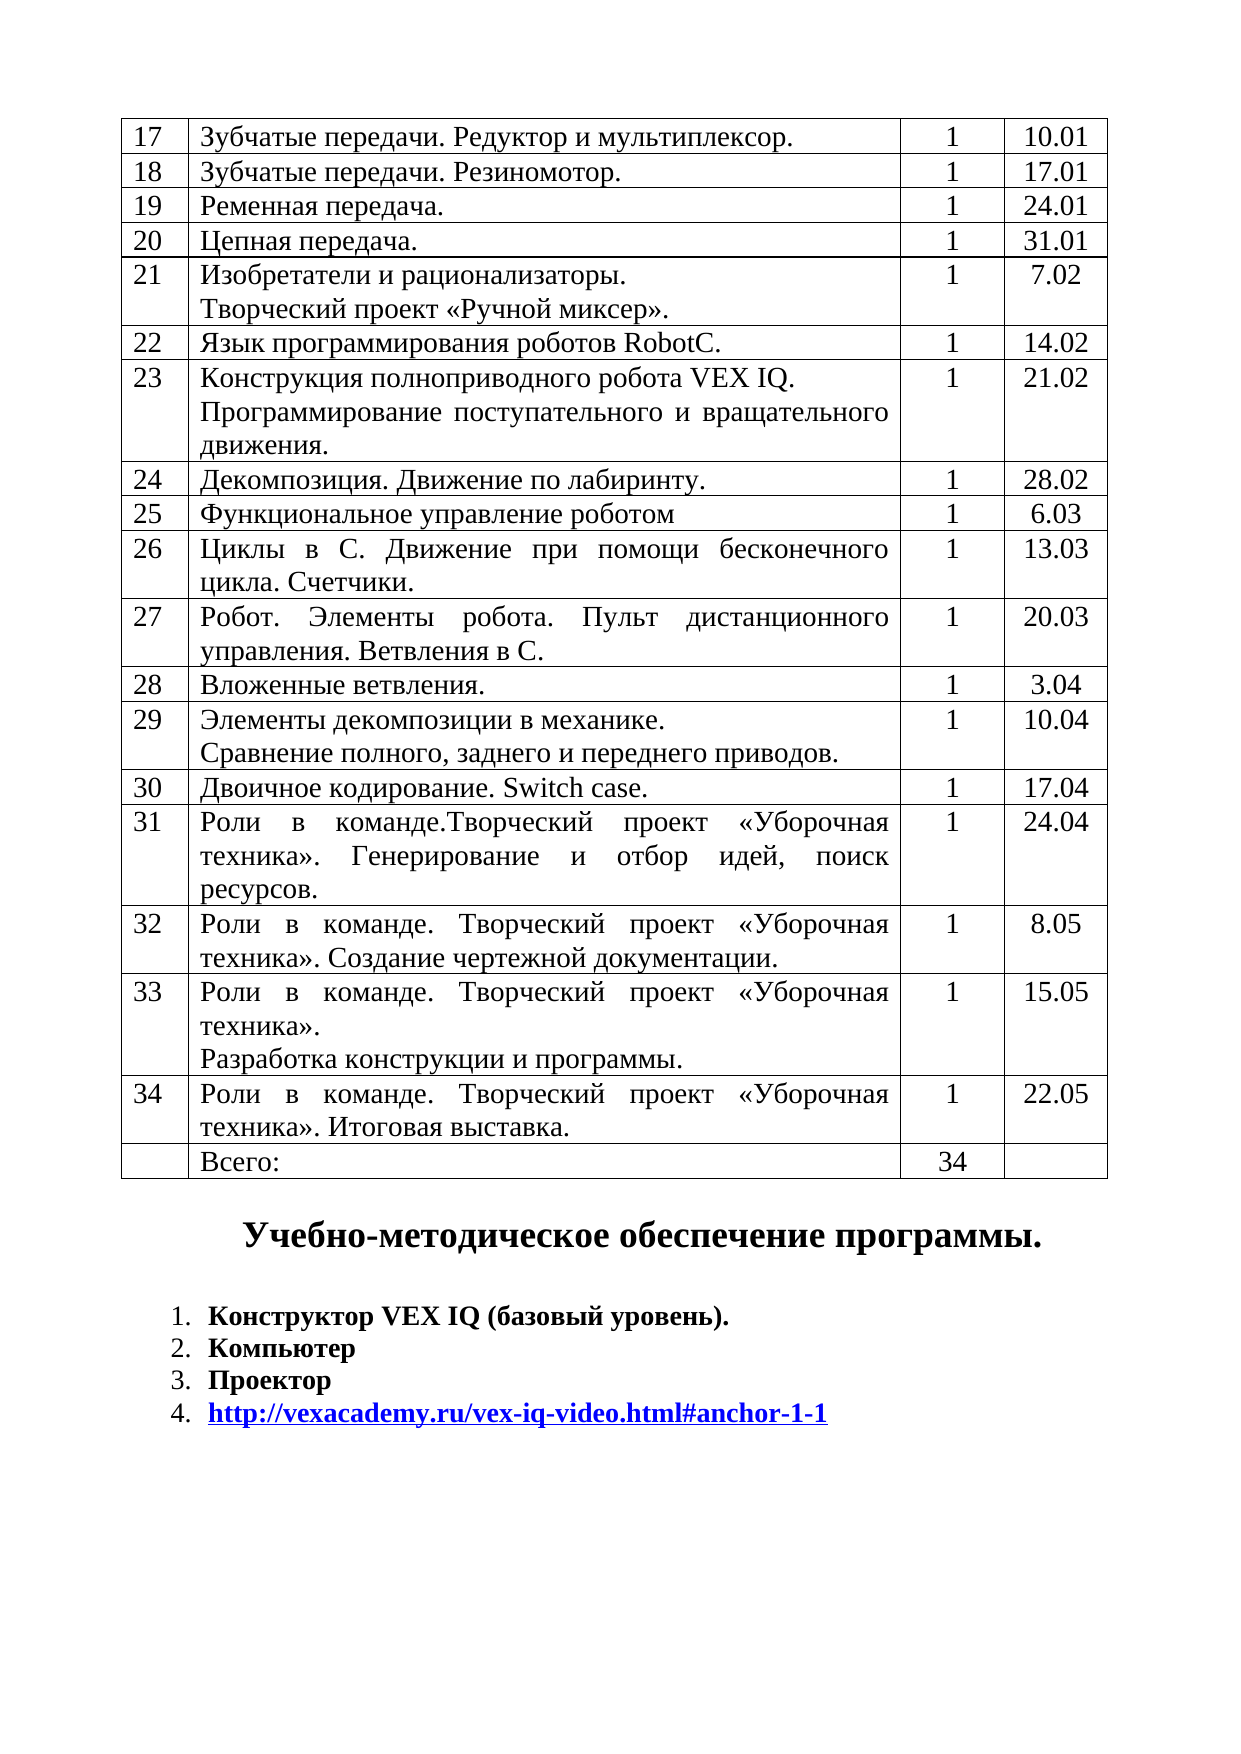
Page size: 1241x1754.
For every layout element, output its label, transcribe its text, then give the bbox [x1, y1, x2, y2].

table_cell 24 [122, 462, 188, 495]
table_cell 32 [122, 906, 188, 973]
list Проектор [170, 1363, 1152, 1396]
table_cell 15.05 [1005, 974, 1107, 1075]
table_cell Функциональное управление роботом [189, 496, 900, 530]
table_cell 6.03 [1005, 496, 1107, 530]
table_cell 3.04 [1005, 667, 1107, 701]
table_cell 34 [122, 1076, 188, 1143]
table_cell 21 [122, 258, 188, 324]
table_cell 1 [901, 154, 1004, 187]
table_cell 10.04 [1005, 702, 1107, 769]
table_cell [122, 1144, 188, 1178]
table_cell Зубчатые передачи. Редуктор и мультиплексор. [189, 119, 900, 153]
table_cell Конструкция полноприводного робота VEX IQ. Программирование поступательного и вращательного движения. [189, 360, 900, 461]
table_cell 25 [122, 496, 188, 530]
table_cell 13.03 [1005, 531, 1107, 598]
table_cell Роли в команде.Творческий проект «Уборочная техника». Генерирование и отбор идей, поиск ресурсов. [189, 805, 900, 905]
table_cell 10.01 [1005, 119, 1107, 153]
table_cell Язык программирования роботов RobotC. [189, 326, 900, 359]
table_cell 1 [901, 531, 1004, 598]
table_cell 18 [122, 154, 188, 187]
table_cell 1 [901, 974, 1004, 1075]
table_cell 22 [122, 326, 188, 359]
table_cell Изобретатели и рационализаторы. Творческий проект «Ручной миксер». [189, 258, 900, 324]
table_cell 23 [122, 360, 188, 461]
table_cell 17.01 [1005, 154, 1107, 187]
table_cell Ременная передача. [189, 188, 900, 222]
table_cell 1 [901, 326, 1004, 359]
table_cell 1 [901, 599, 1004, 666]
table_cell 34 [901, 1144, 1004, 1178]
table_cell 19 [122, 188, 188, 222]
table_cell 30 [122, 770, 188, 803]
table_cell 1 [901, 462, 1004, 495]
table_cell Зубчатые передачи. Резиномотор. [189, 154, 900, 187]
table_cell Роли в команде. Творческий проект «Уборочная техника». Разработка конструкции и программы. [189, 974, 900, 1075]
table_cell 29 [122, 702, 188, 769]
table_cell Цепная передача. [189, 223, 900, 256]
table_cell Всего: [189, 1144, 900, 1178]
list Конструктор VEX IQ (базовый уровень). [170, 1298, 1152, 1331]
table_cell 1 [901, 496, 1004, 530]
table_cell 31.01 [1005, 223, 1107, 256]
table_cell 1 [901, 188, 1004, 222]
table_cell Роли в команде. Творческий проект «Уборочная техника». Создание чертежной документации. [189, 906, 900, 973]
table_cell 1 [901, 360, 1004, 461]
table_cell 1 [901, 906, 1004, 973]
table_cell 17.04 [1005, 770, 1107, 803]
table_cell 27 [122, 599, 188, 666]
table_cell 24.04 [1005, 805, 1107, 905]
table_cell 20.03 [1005, 599, 1107, 666]
table_cell Элементы декомпозиции в механике. Сравнение полного, заднего и переднего приводов. [189, 702, 900, 769]
list Компьютер [170, 1331, 1152, 1363]
table_cell [1005, 1144, 1107, 1178]
table_cell 8.05 [1005, 906, 1107, 973]
list http://vexacademy.ru/vex-iq-video.html#anchor-1-1 [170, 1396, 1152, 1428]
table_cell 14.02 [1005, 326, 1107, 359]
table_cell 33 [122, 974, 188, 1075]
table_cell 1 [901, 667, 1004, 701]
table_cell 28 [122, 667, 188, 701]
table_cell 17 [122, 119, 188, 153]
table_cell Двоичное кодирование. Switch case. [189, 770, 900, 803]
table_cell 1 [901, 1076, 1004, 1143]
table_cell 21.02 [1005, 360, 1107, 461]
table_cell 22.05 [1005, 1076, 1107, 1143]
table_cell 28.02 [1005, 462, 1107, 495]
table_cell 24.01 [1005, 188, 1107, 222]
table_cell 1 [901, 805, 1004, 905]
table_cell Вложенные ветвления. [189, 667, 900, 701]
table_cell 26 [122, 531, 188, 598]
table_cell Роли в команде. Творческий проект «Уборочная техника». Итоговая выставка. [189, 1076, 900, 1143]
table_cell 1 [901, 702, 1004, 769]
table_cell 1 [901, 770, 1004, 803]
table_cell 7.02 [1005, 258, 1107, 324]
table_cell Декомпозиция. Движение по лабиринту. [189, 462, 900, 495]
table_cell 1 [901, 119, 1004, 153]
table_cell Робот. Элементы робота. Пульт дистанционного управления. Ветвления в С. [189, 599, 900, 666]
table_cell 20 [122, 223, 188, 256]
table_cell 31 [122, 805, 188, 905]
table_cell 1 [901, 223, 1004, 256]
table_cell 1 [901, 258, 1004, 324]
text Учебно-методическое обеспечение программы. [133, 1212, 1152, 1255]
table_cell Циклы в С. Движение при помощи бесконечного цикла. Счетчики. [189, 531, 900, 598]
